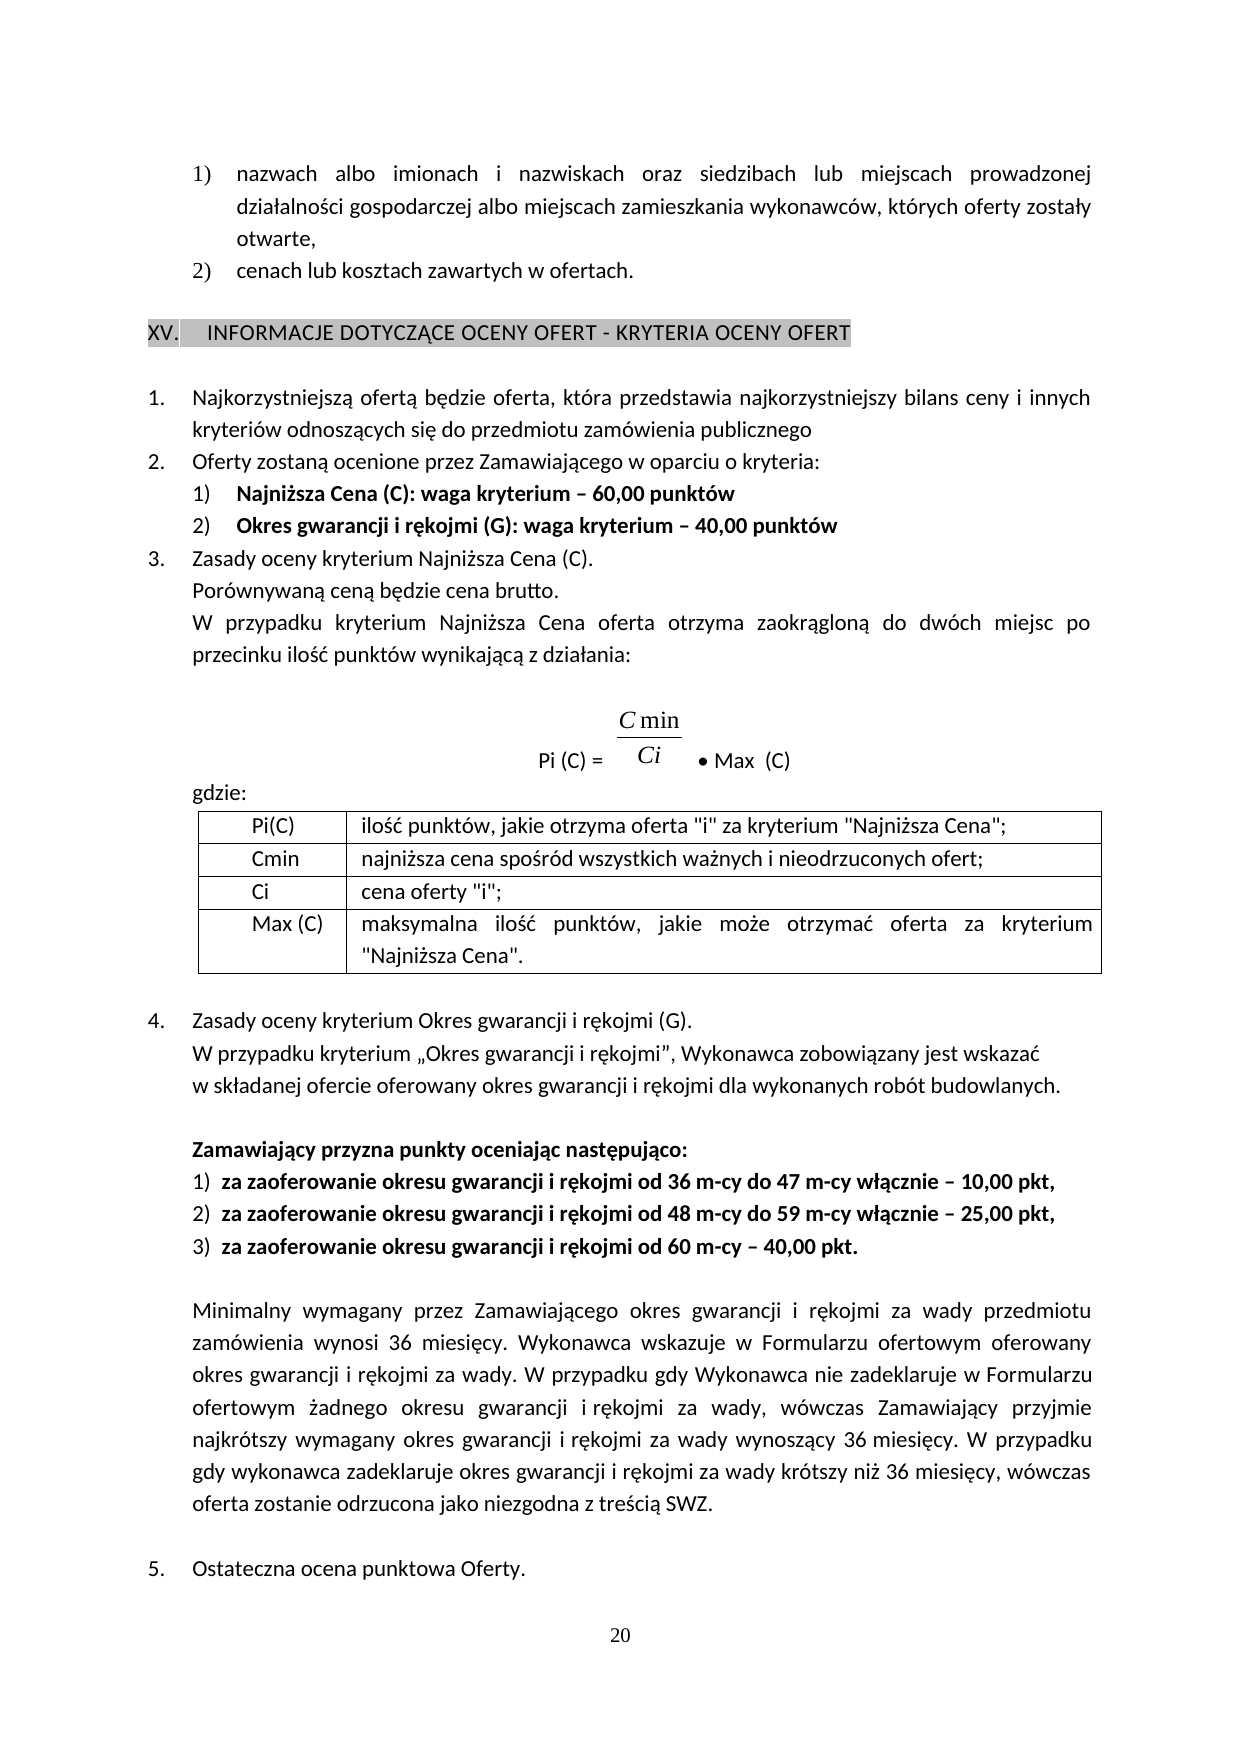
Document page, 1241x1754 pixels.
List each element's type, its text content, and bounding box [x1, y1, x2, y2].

list Zasady oceny kryterium Najniższa Cena (C). [148, 544, 1092, 572]
list cenach lub kosztach zawartych w ofertach. [192, 256, 1092, 284]
table_cell najniższa cena spośród wszystkich ważnych i nieodrzuconych ofert; [347, 844, 1101, 876]
list Okres gwarancji i rękojmi (G): waga kryterium – 40,00 punktów [192, 512, 1092, 540]
text Pi (C) = • Max (C) [236, 705, 1092, 774]
table_cell Max (C) [199, 910, 346, 973]
text w składanej ofercie oferowany okres gwarancji i rękojmi dla wykonanych robót budowlanych. [192, 1071, 1092, 1099]
table_cell maksymalna ilość punktów, jakie może otrzymać oferta za kryterium "Najniższa Cena". [347, 910, 1101, 973]
table_cell Cmin [199, 844, 346, 876]
subtitle INFORMACJE DOTYCZĄCE OCENY OFERT - KRYTERIA OCENY OFERT [148, 318, 1092, 347]
table_header Pi(C) [199, 812, 346, 843]
list Najniższa Cena (C): waga kryterium – 60,00 punktów [192, 479, 1092, 507]
list Zasady oceny kryterium Okres gwarancji i rękojmi (G). [148, 1006, 1092, 1034]
table_cell cena oferty "i"; [347, 877, 1101, 908]
text W przypadku kryterium Najniższa Cena oferta otrzyma zaokrągloną do dwóch miejsc po przecinku ilość punktów wynikającą z działania: [148, 608, 1092, 668]
text 5. Ostateczna ocena punktowa Oferty. [148, 1554, 1092, 1582]
text 1. Najkorzystniejszą ofertą będzie oferta, która przedstawia najkorzystniejszy bilans ceny i innych kryteriów odnoszących się do przedmiotu zamówienia publicznego [148, 383, 1092, 443]
table_header ilość punktów, jakie otrzyma oferta "i" za kryterium "Najniższa Cena"; [347, 812, 1101, 843]
list nazwach albo imionach i nazwiskach oraz siedzibach lub miejscach prowadzonej działalności gospodarczej albo miejscach zamieszkania wykonawców, których oferty zostały otwarte, [192, 159, 1092, 252]
text Minimalny wymagany przez Zamawiającego okres gwarancji i rękojmi za wady przedmiotu zamówienia wynosi 36 miesięcy. Wykonawca wskazuje w Formularzu ofertowym oferowany okres gwarancji i rękojmi za wady. W przypadku gdy Wykonawca nie zadeklaruje w Formularzu ofertowym żadnego okresu gwarancji i rękojmi za wady, wówczas Zamawiający przyjmie najkrótszy wymagany okres gwarancji i rękojmi za wady wynoszący 36 miesięcy. W przypadku gdy wykonawca zadeklaruje okres gwarancji i rękojmi za wady krótszy niż 36 miesięcy, wówczas oferta zostanie odrzucona jako niezgodna z treścią SWZ. [192, 1296, 1092, 1517]
table_cell Ci [199, 877, 346, 908]
list Oferty zostaną ocenione przez Zamawiającego w oparciu o kryteria: [148, 447, 1092, 475]
list za zaoferowanie okresu gwarancji i rękojmi od 60 m-cy – 40,00 pkt. [192, 1232, 1074, 1260]
list za zaoferowanie okresu gwarancji i rękojmi od 36 m-cy do 47 m-cy włącznie – 10,00 pkt, [192, 1167, 1074, 1195]
text gdzie: [192, 778, 1092, 806]
text W przypadku kryterium „Okres gwarancji i rękojmi”, Wykonawca zobowiązany jest wskazać [192, 1039, 1092, 1067]
list za zaoferowanie okresu gwarancji i rękojmi od 48 m-cy do 59 m-cy włącznie – 25,00 pkt, [192, 1199, 1074, 1228]
text Porównywaną ceną będzie cena brutto. [148, 576, 1092, 604]
text Zamawiający przyzna punkty oceniając następująco: [192, 1135, 1074, 1163]
